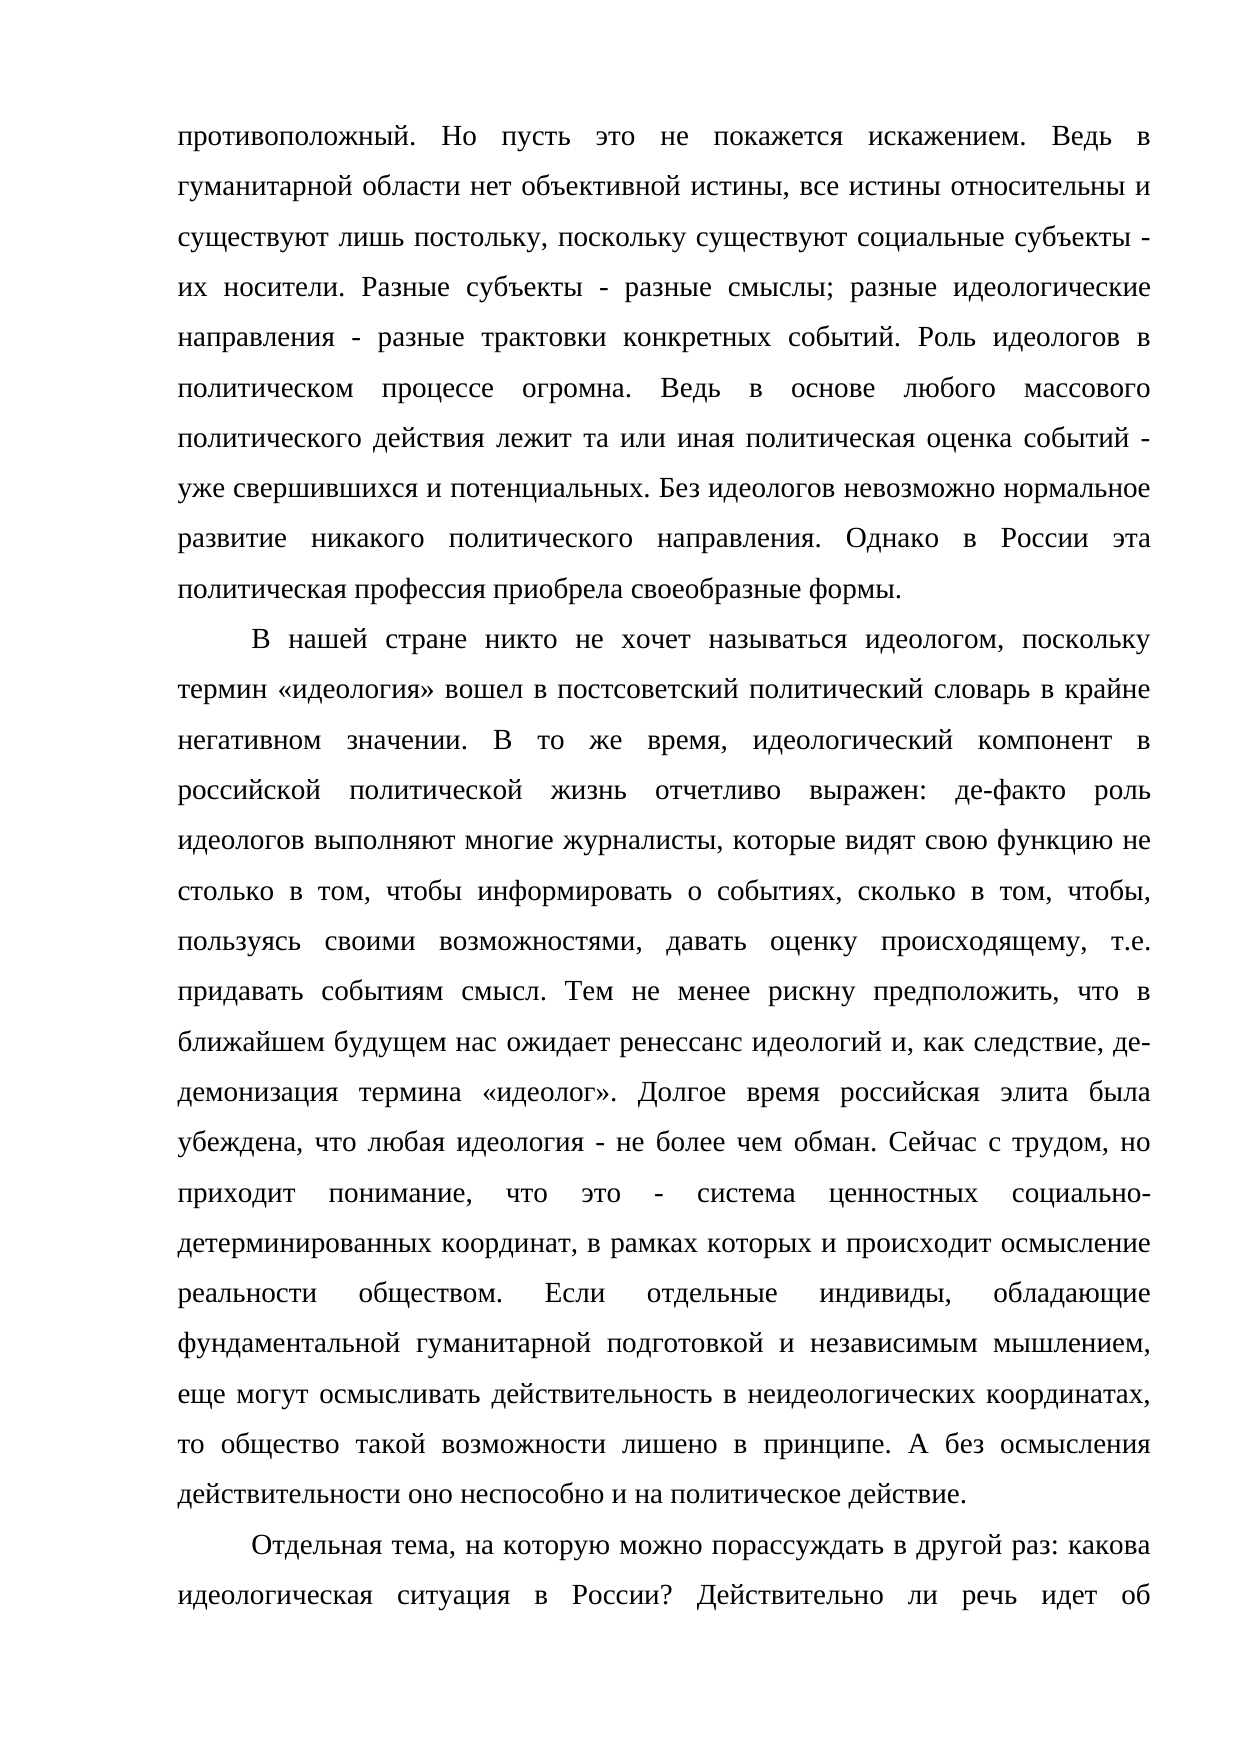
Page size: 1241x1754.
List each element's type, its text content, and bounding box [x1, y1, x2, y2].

text В нашей стране никто не хочет называться идеологом, поскольку термин «идеология» вошел в постсоветский политический словарь в крайне негативном значении. В то же время, идеологический компонент в российской политической жизнь отчетливо выражен: де-факто роль идеологов выполняют многие журналисты, которые видят свою функцию не столько в том, чтобы информировать о событиях, сколько в том, чтобы, пользуясь своими возможностями, давать оценку происходящему, т.е. придавать событиям смысл. Тем не менее рискну предположить, что в ближайшем будущем нас ожидает ренессанс идеологий и, как следствие, де-демонизация термина «идеолог». Долгое время российская элита была убеждена, что любая идеология - не более чем обман. Сейчас с трудом, но приходит понимание, что это - система ценностных социально-детерминированных координат, в рамках которых и происходит осмысление реальности обществом. Если отдельные индивиды, обладающие фундаментальной гуманитарной подготовкой и независимым мышлением, еще могут осмысливать действительность в неидеологических координатах, то общество такой возможности лишено в принципе. А без осмысления действительности оно неспособно и на политическое действие. [177, 621, 1152, 1510]
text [177, 1527, 1152, 1611]
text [177, 118, 1152, 604]
